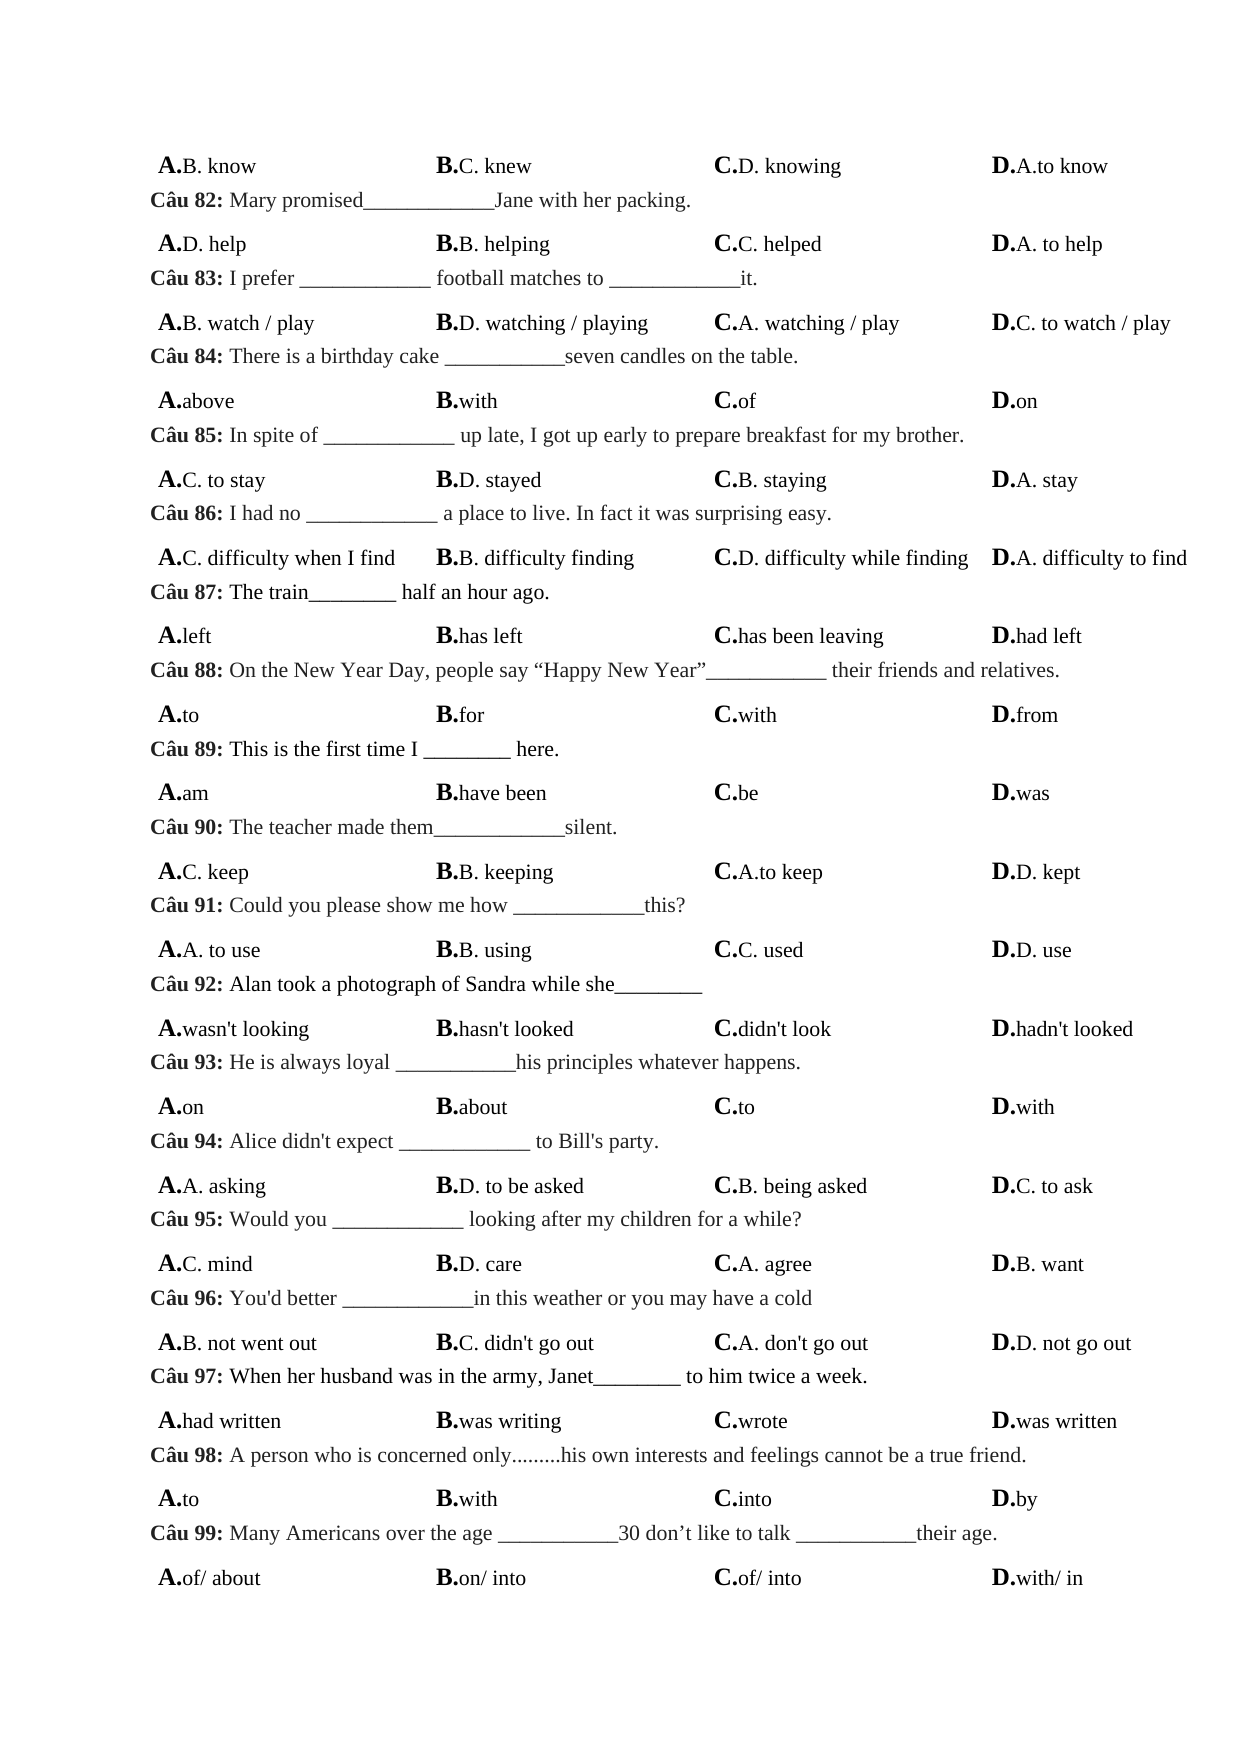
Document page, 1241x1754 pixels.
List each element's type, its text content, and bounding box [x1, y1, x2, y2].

text Câu 97: When her husband was in the army, Janet________ to him twice a week. [150, 1363, 1090, 1388]
text Câu 85: In spite of ____________ up late, I got up early to prepare breakfast for my brother. [150, 422, 1090, 447]
table_header D.A.to know [984, 150, 1240, 187]
table_header D.was written [984, 1405, 1240, 1442]
table_header C.C. helped [706, 229, 984, 265]
table_header B.hasn't looked [428, 1013, 706, 1049]
table_header D.hadn't looked [984, 1013, 1240, 1049]
table_header A.B. know [150, 150, 428, 187]
text Câu 83: I prefer ____________ football matches to ____________it. [150, 265, 1090, 290]
table_header B.about [428, 1091, 706, 1128]
table_header C.of [706, 385, 984, 422]
table_header A.A. to use [150, 934, 428, 971]
table_header C.A. agree [706, 1248, 984, 1285]
table_header C.into [706, 1484, 984, 1520]
table_header C.A.to keep [706, 856, 984, 892]
table_header B.B. keeping [428, 856, 706, 892]
table_header B.D. watching / playing [428, 307, 706, 343]
table_header A.left [150, 621, 428, 657]
table_header A.C. keep [150, 856, 428, 892]
table_header D.D. kept [984, 856, 1240, 892]
table_header C.be [706, 778, 984, 814]
text Câu 88: On the New Year Day, people say “Happy New Year”___________ their friends and relatives. [150, 657, 1090, 682]
table_header D.on [984, 385, 1240, 422]
table_header D.C. to watch / play [984, 307, 1240, 343]
table_header B.C. didn't go out [428, 1327, 706, 1363]
table_header C.A. don't go out [706, 1327, 984, 1363]
text Câu 90: The teacher made them____________silent. [150, 814, 1090, 839]
table_header C.of/ into [706, 1562, 984, 1598]
table_header A.B. watch / play [150, 307, 428, 343]
text Câu 94: Alice didn't expect ____________ to Bill's party. [150, 1128, 1090, 1153]
text Câu 84: There is a birthday cake ___________seven candles on the table. [150, 343, 1090, 369]
text Câu 91: Could you please show me how ____________this? [150, 892, 1090, 918]
table_header C.has been leaving [706, 621, 984, 657]
table_header C.C. used [706, 934, 984, 971]
table_header B.on/ into [428, 1562, 706, 1598]
text Câu 92: Alan took a photograph of Sandra while she________ [150, 971, 1090, 996]
table_header A.C. difficulty when I find [150, 542, 428, 579]
table_header B.D. care [428, 1248, 706, 1285]
table_header B.has left [428, 621, 706, 657]
table_header D.D. use [984, 934, 1240, 971]
table_header D.A. difficulty to find [984, 542, 1240, 579]
table_header B.was writing [428, 1405, 706, 1442]
table_header C.D. difficulty while finding [706, 542, 984, 579]
text Câu 95: Would you ____________ looking after my children for a while? [150, 1206, 1090, 1231]
table_header D.with [984, 1091, 1240, 1128]
table_header A.had written [150, 1405, 428, 1442]
table_header B.with [428, 385, 706, 422]
table_header A.of/ about [150, 1562, 428, 1598]
table_header B.D. to be asked [428, 1170, 706, 1206]
table_header A.am [150, 778, 428, 814]
table_header A.to [150, 699, 428, 736]
text Câu 96: You'd better ____________in this weather or you may have a cold [150, 1285, 1090, 1310]
table_header D.by [984, 1484, 1240, 1520]
table_header D.D. not go out [984, 1327, 1240, 1363]
table_header C.to [706, 1091, 984, 1128]
table_header B.D. stayed [428, 464, 706, 500]
text Câu 86: I had no ____________ a place to live. In fact it was surprising easy. [150, 500, 1090, 526]
table_header D.C. to ask [984, 1170, 1240, 1206]
text Câu 89: This is the first time I ________ here. [150, 736, 1090, 761]
text Câu 99: Many Americans over the age ___________30 don’t like to talk ___________their age. [150, 1520, 1090, 1545]
table_header C.D. knowing [706, 150, 984, 187]
table_header D.had left [984, 621, 1240, 657]
table_header D.with/ in [984, 1562, 1240, 1598]
table_header B.B. helping [428, 229, 706, 265]
table_header D.A. to help [984, 229, 1240, 265]
table_header B.B. difficulty finding [428, 542, 706, 579]
text Câu 98: A person who is concerned only.........his own interests and feelings cannot be a true friend. [150, 1442, 1090, 1467]
table_header A.A. asking [150, 1170, 428, 1206]
table_header C.B. staying [706, 464, 984, 500]
table_header C.A. watching / play [706, 307, 984, 343]
table_header C.B. being asked [706, 1170, 984, 1206]
table_header B.B. using [428, 934, 706, 971]
table_header B.with [428, 1484, 706, 1520]
table_header D.from [984, 699, 1240, 736]
table_header C.wrote [706, 1405, 984, 1442]
table_header A.D. help [150, 229, 428, 265]
table_header A.B. not went out [150, 1327, 428, 1363]
table_header B.C. knew [428, 150, 706, 187]
table_header B.for [428, 699, 706, 736]
table_header D.B. want [984, 1248, 1240, 1285]
table_header C.didn't look [706, 1013, 984, 1049]
table_header A.above [150, 385, 428, 422]
table_header A.on [150, 1091, 428, 1128]
text Câu 82: Mary promised____________Jane with her packing. [150, 187, 1090, 212]
table_header D.A. stay [984, 464, 1240, 500]
text Câu 87: The train________ half an hour ago. [150, 579, 1090, 604]
table_header C.with [706, 699, 984, 736]
table_header A.C. to stay [150, 464, 428, 500]
table_header A.C. mind [150, 1248, 428, 1285]
text Câu 93: He is always loyal ___________his principles whatever happens. [150, 1049, 1090, 1074]
table_header D.was [984, 778, 1240, 814]
table_header B.have been [428, 778, 706, 814]
table_header A.wasn't looking [150, 1013, 428, 1049]
table_header A.to [150, 1484, 428, 1520]
